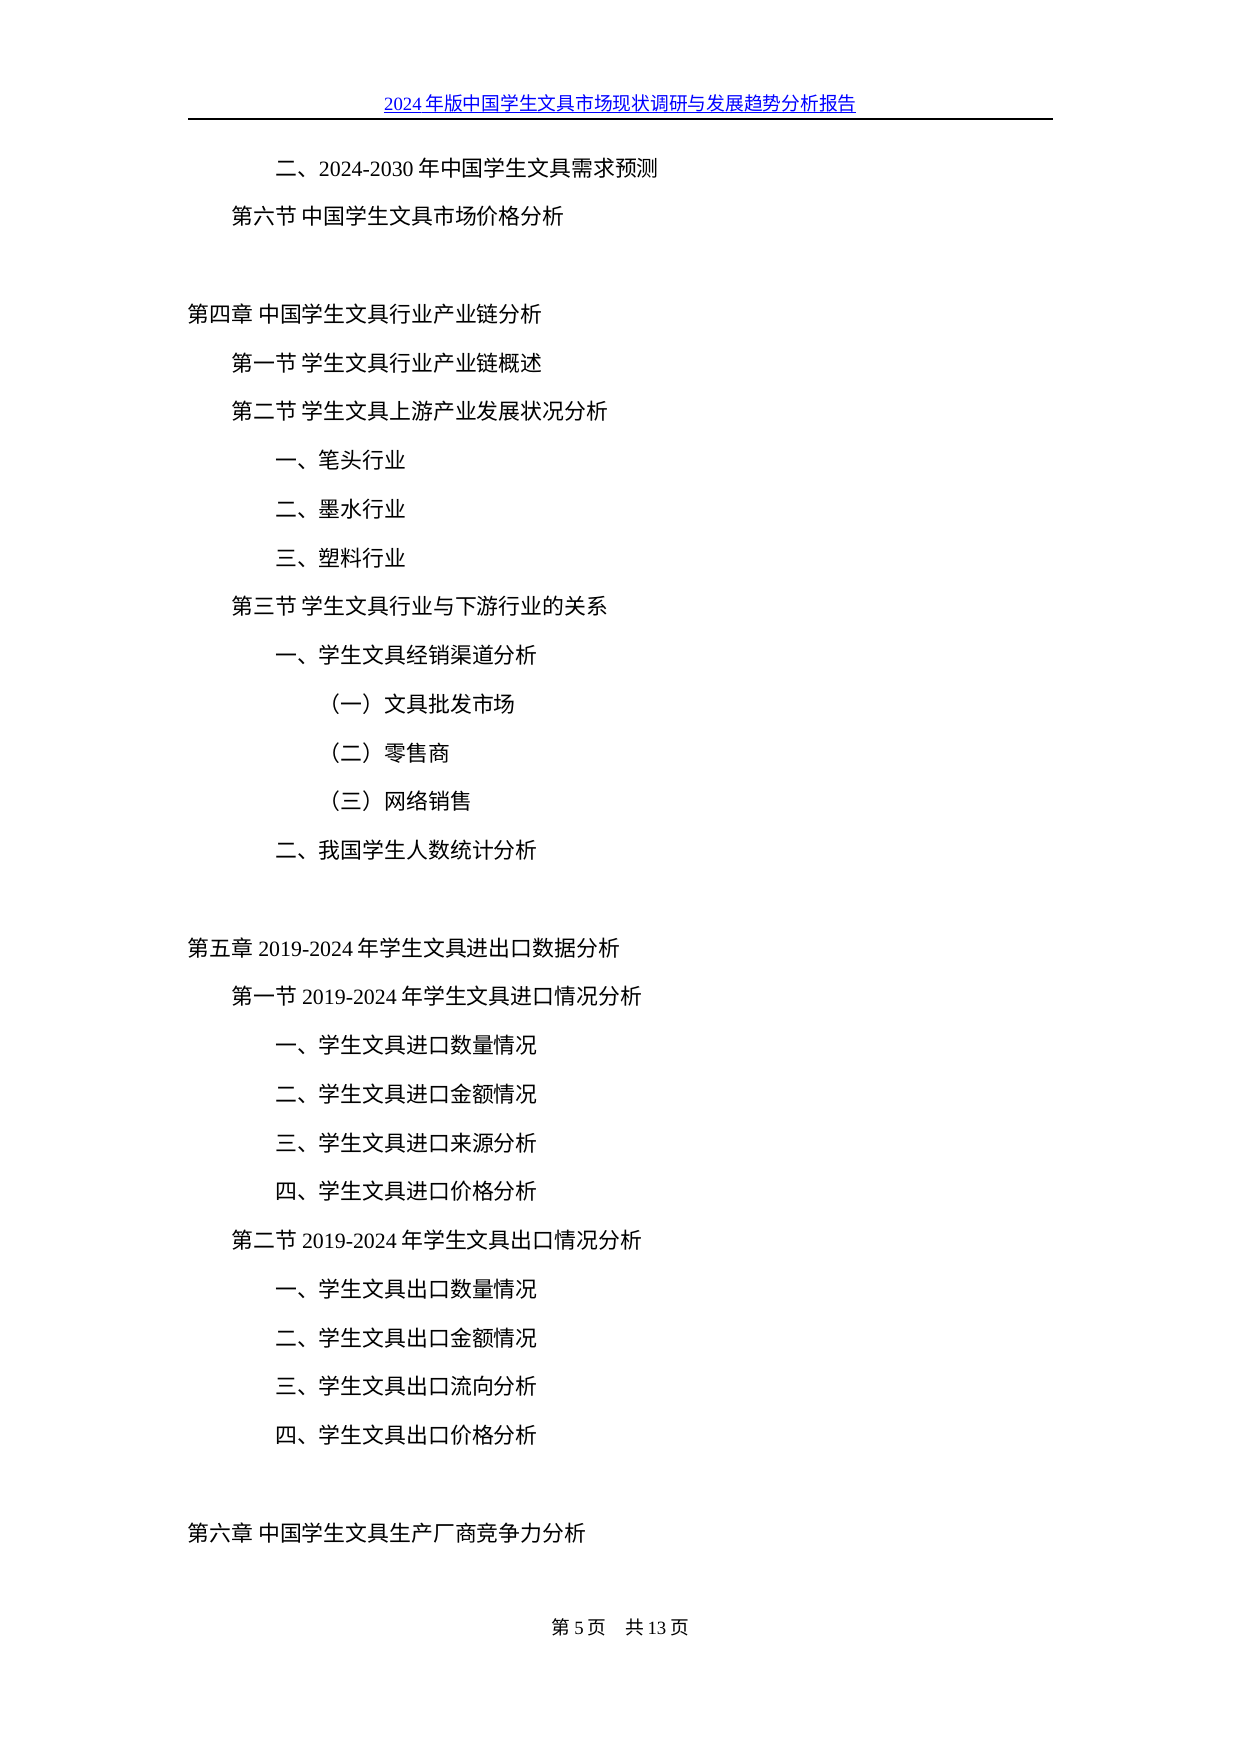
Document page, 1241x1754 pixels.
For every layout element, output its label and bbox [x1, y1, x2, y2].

text [187, 150, 1053, 1548]
